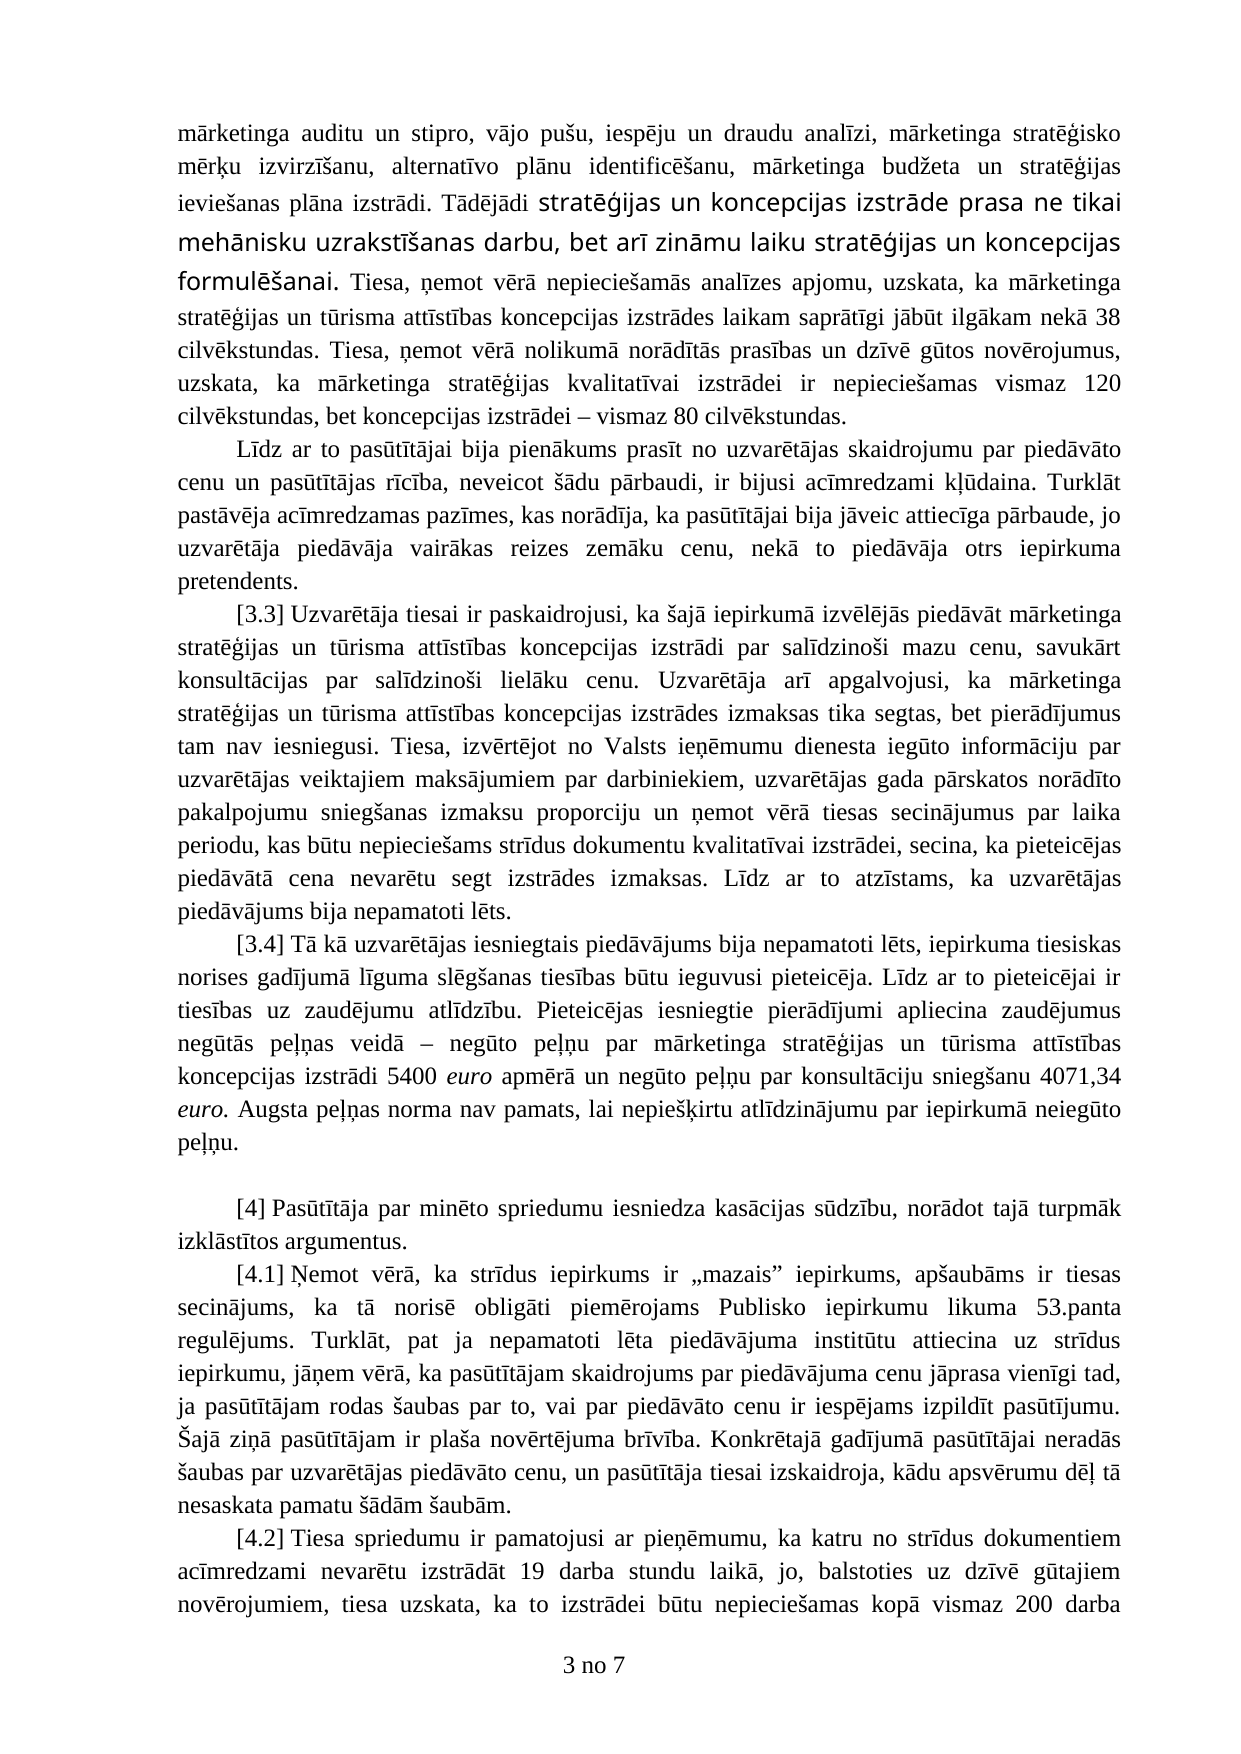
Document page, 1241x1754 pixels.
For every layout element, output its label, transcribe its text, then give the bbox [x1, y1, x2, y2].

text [177, 118, 1122, 429]
text [3.4] Tā kā uzvarētājas iesniegtais piedāvājums bija nepamatoti lēts, iepirkuma tiesiskas norises gadījumā līguma slēgšanas tiesības būtu ieguvusi pieteicēja. Līdz ar to pieteicējai ir tiesības uz zaudējumu atlīdzību. Pieteicējas iesniegtie pierādījumi apliecina zaudējumus negūtās peļņas veidā – negūto peļņu par mārketinga stratēģijas un tūrisma attīstības koncepcijas izstrādi 5400 euro apmērā un negūto peļņu par konsultāciju sniegšanu 4071,34 euro. Augsta peļņas norma nav pamats, lai nepiešķirtu atlīdzinājumu par iepirkumā neiegūto peļņu. [177, 929, 1122, 1156]
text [177, 1523, 1122, 1618]
text [4.1] Ņemot vērā, ka strīdus iepirkums ir „mazais” iepirkums, apšaubāms ir tiesas secinājums, ka tā norisē obligāti piemērojams Publisko iepirkumu likuma 53.panta regulējums. Turklāt, pat ja nepamatoti lēta piedāvājuma institūtu attiecina uz strīdus iepirkumu, jāņem vērā, ka pasūtītājam skaidrojums par piedāvājuma cenu jāprasa vienīgi tad, ja pasūtītājam rodas šaubas par to, vai par piedāvāto cenu ir iespējams izpildīt pasūtījumu. Šajā ziņā pasūtītājam ir plaša novērtējuma brīvība. Konkrētajā gadījumā pasūtītājai neradās šaubas par uzvarētājas piedāvāto cenu, un pasūtītāja tiesai izskaidroja, kādu apsvērumu dēļ tā nesaskata pamatu šādām šaubām. [177, 1259, 1122, 1519]
text Līdz ar to pasūtītājai bija pienākums prasīt no uzvarētājas skaidrojumu par piedāvāto cenu un pasūtītājas rīcība, neveicot šādu pārbaudi, ir bijusi acīmredzami kļūdaina. Turklāt pastāvēja acīmredzamas pazīmes, kas norādīja, ka pasūtītājai bija jāveic attiecīga pārbaude, jo uzvarētāja piedāvāja vairākas reizes zemāku cenu, nekā to piedāvāja otrs iepirkuma pretendents. [177, 434, 1122, 594]
text [4] Pasūtītāja par minēto spriedumu iesniedza kasācijas sūdzību, norādot tajā turpmāk izklāstītos argumentus. [177, 1193, 1122, 1255]
text [3.3] Uzvarētāja tiesai ir paskaidrojusi, ka šajā iepirkumā izvēlējās piedāvāt mārketinga stratēģijas un tūrisma attīstības koncepcijas izstrādi par salīdzinoši mazu cenu, savukārt konsultācijas par salīdzinoši lielāku cenu. Uzvarētāja arī apgalvojusi, ka mārketinga stratēģijas un tūrisma attīstības koncepcijas izstrādes izmaksas tika segtas, bet pierādījumus tam nav iesniegusi. Tiesa, izvērtējot no Valsts ieņēmumu dienesta iegūto informāciju par uzvarētājas veiktajiem maksājumiem par darbiniekiem, uzvarētājas gada pārskatos norādīto pakalpojumu sniegšanas izmaksu proporciju un ņemot vērā tiesas secinājumus par laika periodu, kas būtu nepieciešams strīdus dokumentu kvalitatīvai izstrādei, secina, ka pieteicējas piedāvātā cena nevarētu segt izstrādes izmaksas. Līdz ar to atzīstams, ka uzvarētājas piedāvājums bija nepamatoti lēts. [177, 599, 1122, 925]
